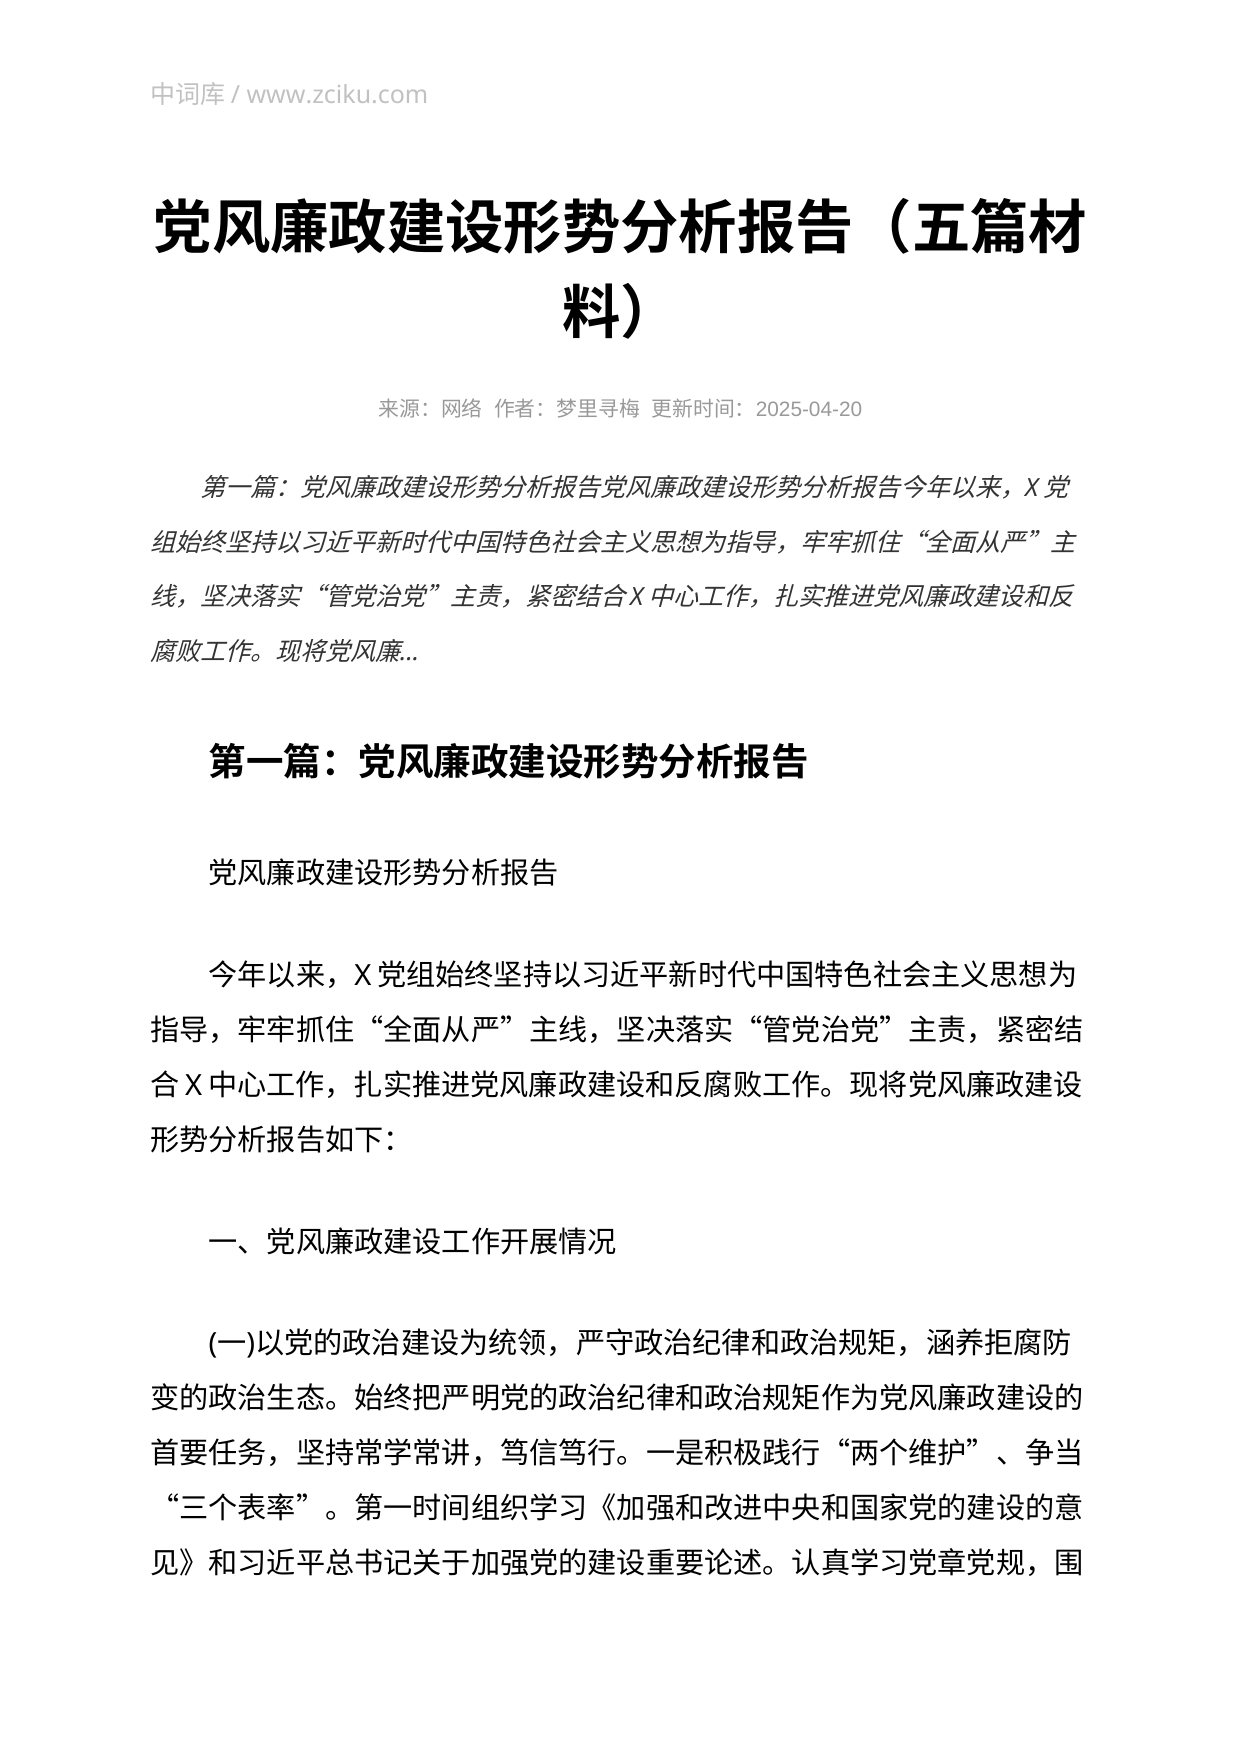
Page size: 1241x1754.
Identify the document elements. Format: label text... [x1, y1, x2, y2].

text 第一篇：党风廉政建设形势分析报告党风廉政建设形势分析报告今年以来，X党组始终坚持以习近平新时代中国特色社会主义思想为指导，牢牢抓住“全面从严”主线，坚决落实“管党治党”主责，紧密结合X中心工作，扎实推进党风廉政建设和反腐败工作。现将党风廉... [150, 468, 1090, 667]
text 党风廉政建设形势分析报告 [150, 850, 1090, 892]
text 一、党风廉政建设工作开展情况 [150, 1218, 1090, 1260]
text 今年以来，X党组始终坚持以习近平新时代中国特色社会主义思想为指导，牢牢抓住“全面从严”主线，坚决落实“管党治党”主责，紧密结合X中心工作，扎实推进党风廉政建设和反腐败工作。现将党风廉政建设形势分析报告如下： [150, 951, 1090, 1159]
text 来源：网络 作者：梦里寻梅 更新时间：2025-04-20 [150, 397, 1090, 421]
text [150, 1320, 1090, 1582]
subtitle 党风廉政建设形势分析报告（五篇材料） [150, 181, 1090, 350]
text 第一篇：党风廉政建设形势分析报告 [150, 732, 1090, 787]
